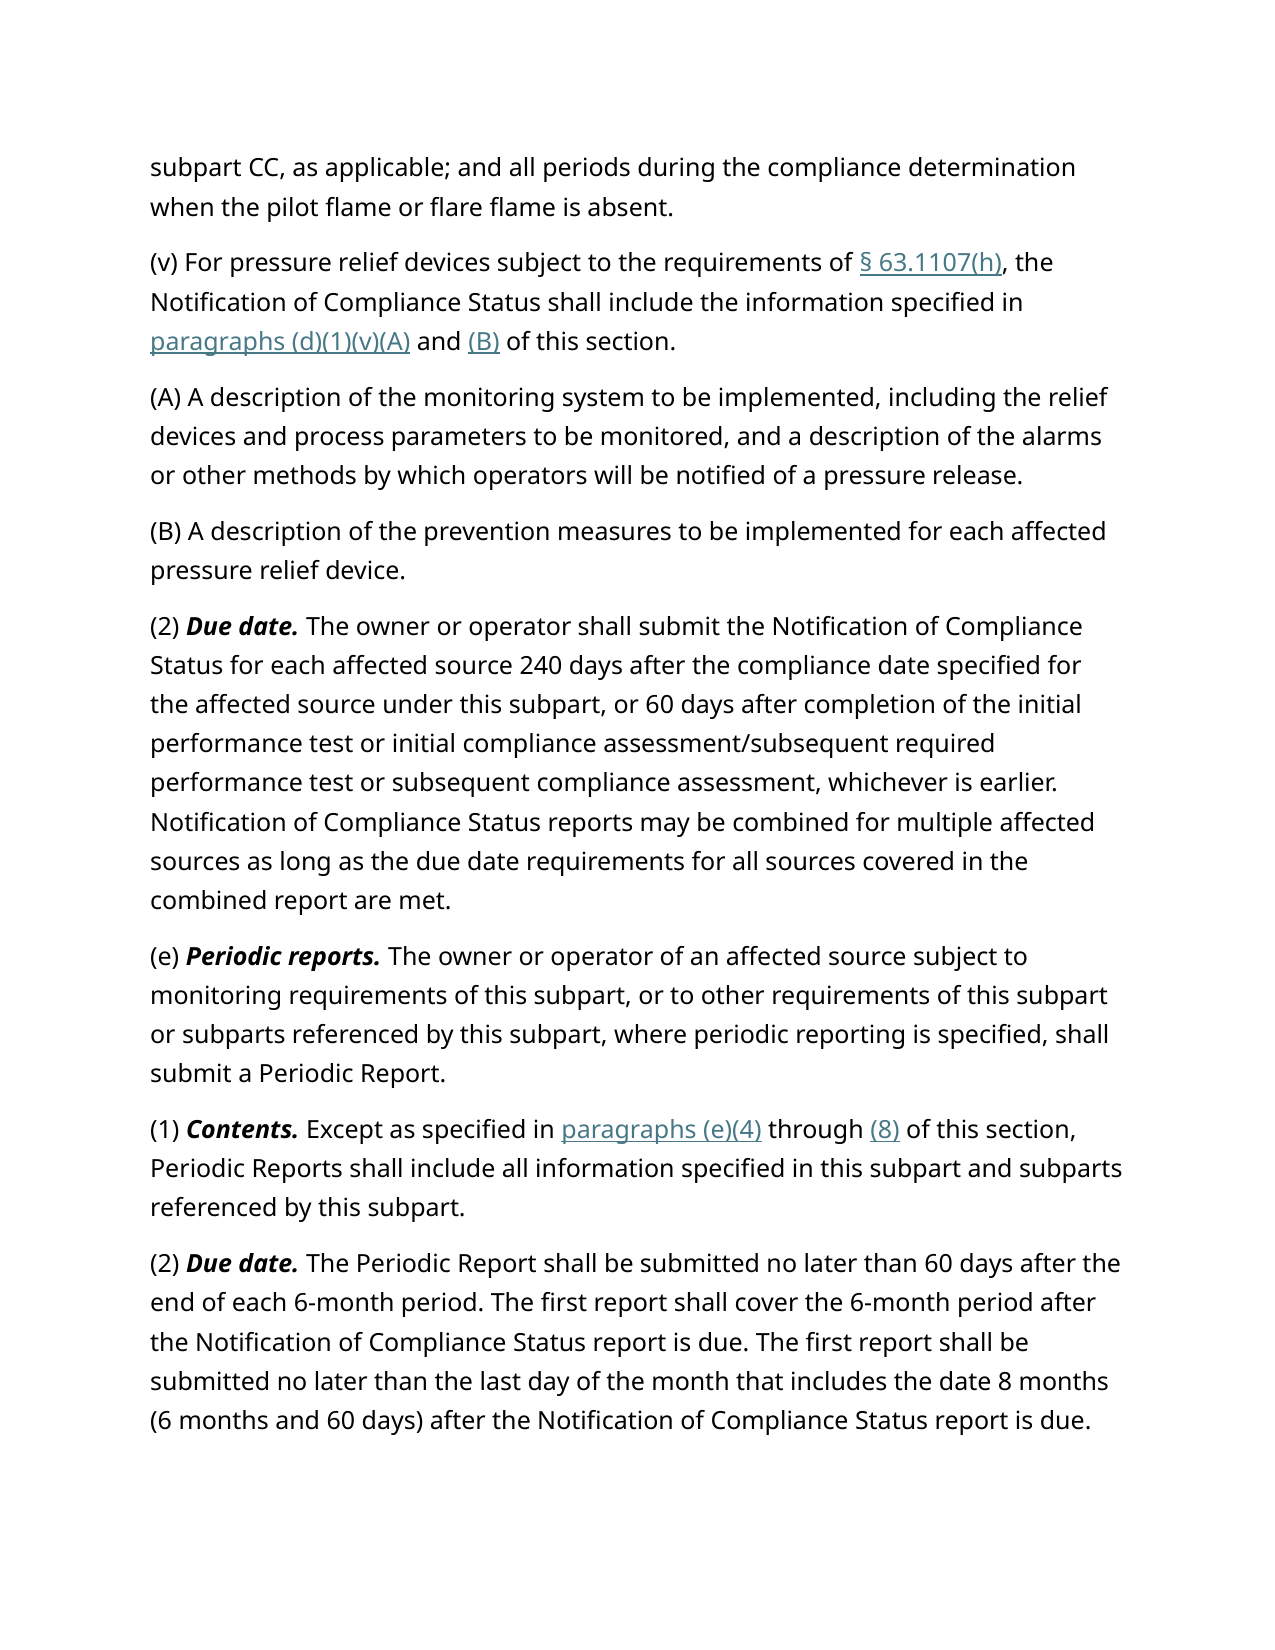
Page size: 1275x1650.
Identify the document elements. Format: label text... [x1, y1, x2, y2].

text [150, 150, 1125, 223]
text (v) For pressure relief devices subject to the requirements of § 63.1107(h), the Notification of Compliance Status shall include the information specified in paragraphs (d)(1)(v)(A) and (B) of this section. [150, 245, 1125, 357]
text (B) A description of the prevention measures to be implemented for each affected pressure relief device. [150, 513, 1125, 587]
text (1) Contents. Except as specified in paragraphs (e)(4) through (8) of this section, Periodic Reports shall include all information specified in this subpart and subparts referenced by this subpart. [150, 1112, 1125, 1224]
text (A) A description of the monitoring system to be implemented, including the relief devices and process parameters to be monitored, and a description of the alarms or other methods by which operators will be notified of a pressure release. [150, 379, 1125, 492]
text (2) Due date. The Periodic Report shall be submitted no later than 60 days after the end of each 6-month period. The first report shall cover the 6-month period after the Notification of Compliance Status report is due. The first report shall be submitted no later than the last day of the month that includes the date 8 months (6 months and 60 days) after the Notification of Compliance Status report is due. [150, 1246, 1125, 1437]
text (e) Periodic reports. The owner or operator of an affected source subject to monitoring requirements of this subpart, or to other requirements of this subpart or subparts referenced by this subpart, where periodic reporting is specified, shall submit a Periodic Report. [150, 938, 1125, 1090]
text (2) Due date. The owner or operator shall submit the Notification of Compliance Status for each affected source 240 days after the compliance date specified for the affected source under this subpart, or 60 days after completion of the initial performance test or initial compliance assessment/subsequent required performance test or subsequent compliance assessment, whichever is earlier. Notification of Compliance Status reports may be combined for multiple affected sources as long as the due date requirements for all sources covered in the combined report are met. [150, 608, 1125, 917]
